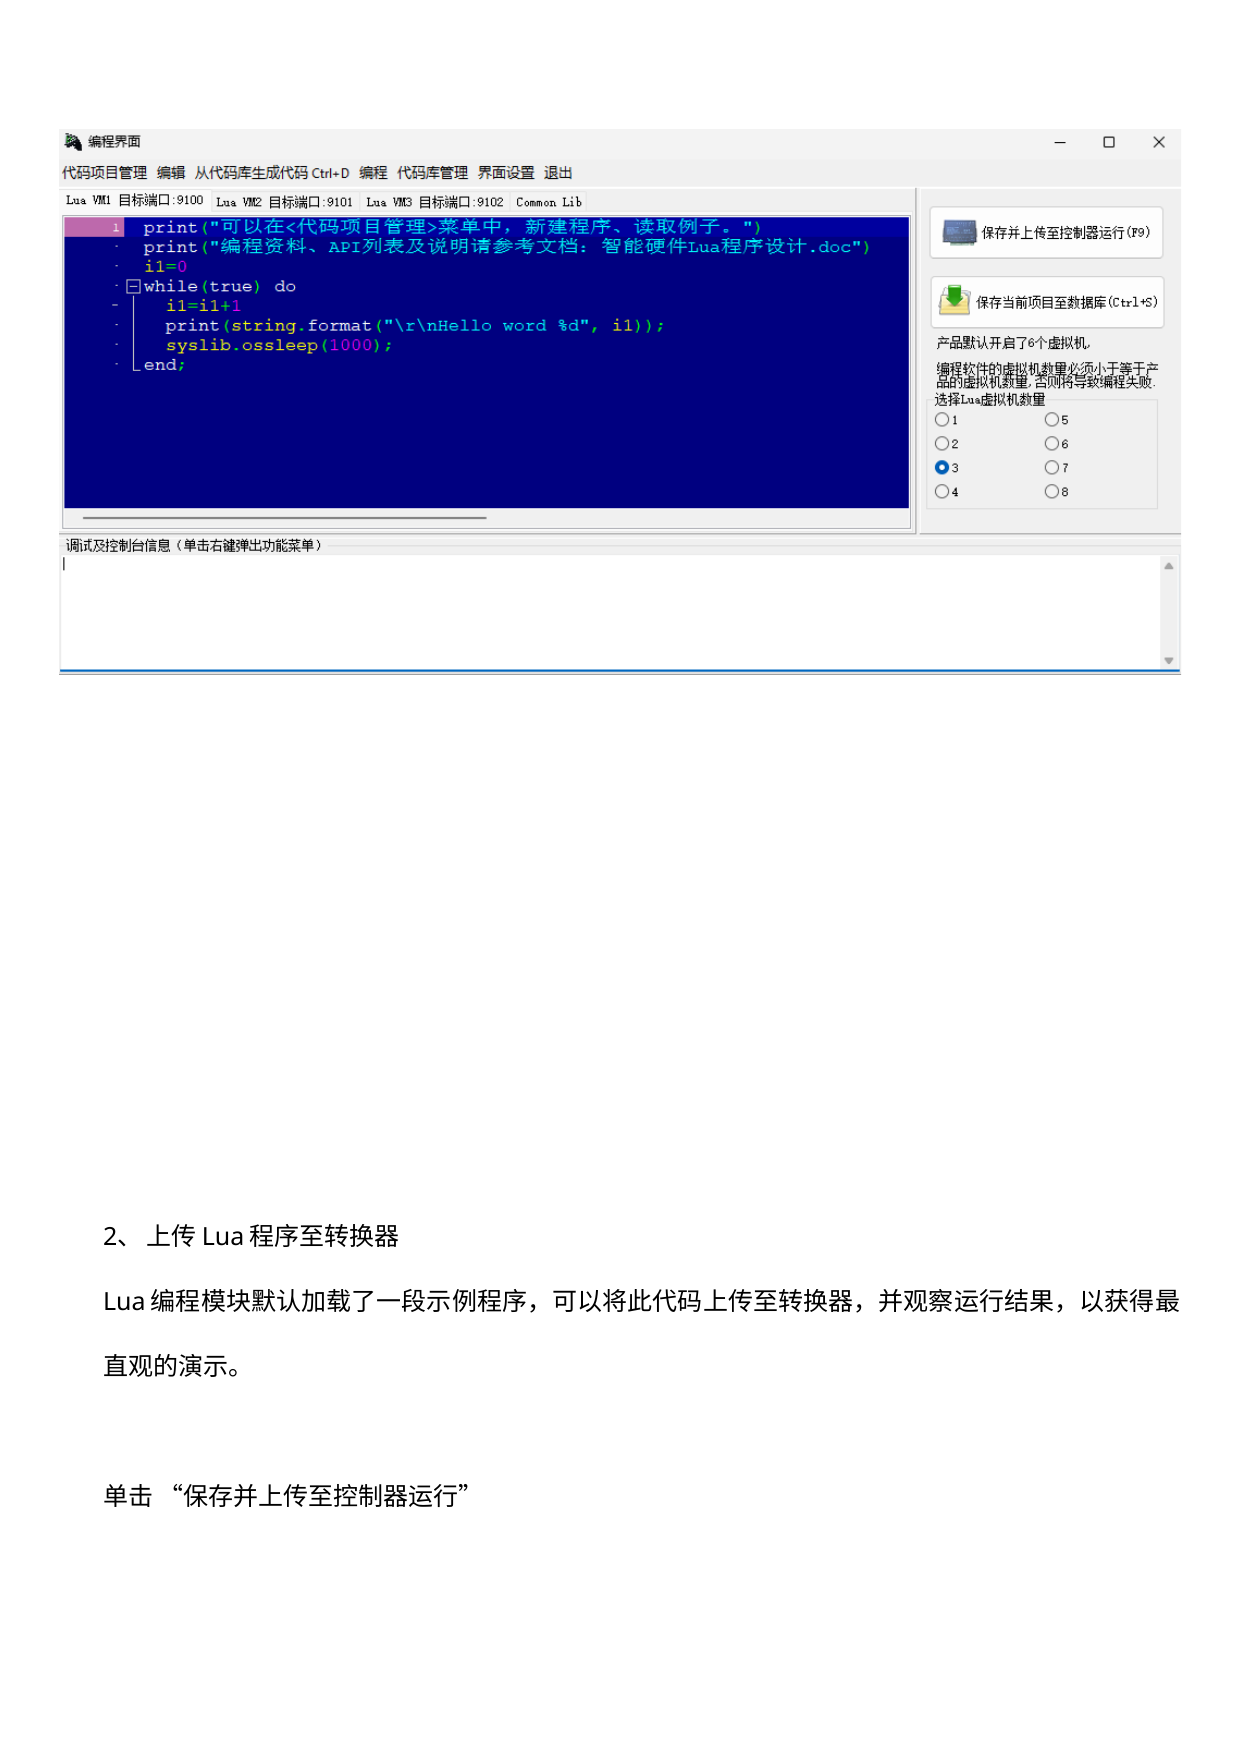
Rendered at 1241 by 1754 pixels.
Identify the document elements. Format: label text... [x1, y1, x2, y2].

text 单击 “保存并上传至控制器运行” [103, 1462, 1181, 1527]
text Lua编程模块默认加载了一段示例程序，可以将此代码上传至转换器，并观察运行结果，以获得最直观的演示。 [103, 1267, 1181, 1397]
list 上传Lua程序至转换器 [103, 1202, 1181, 1267]
